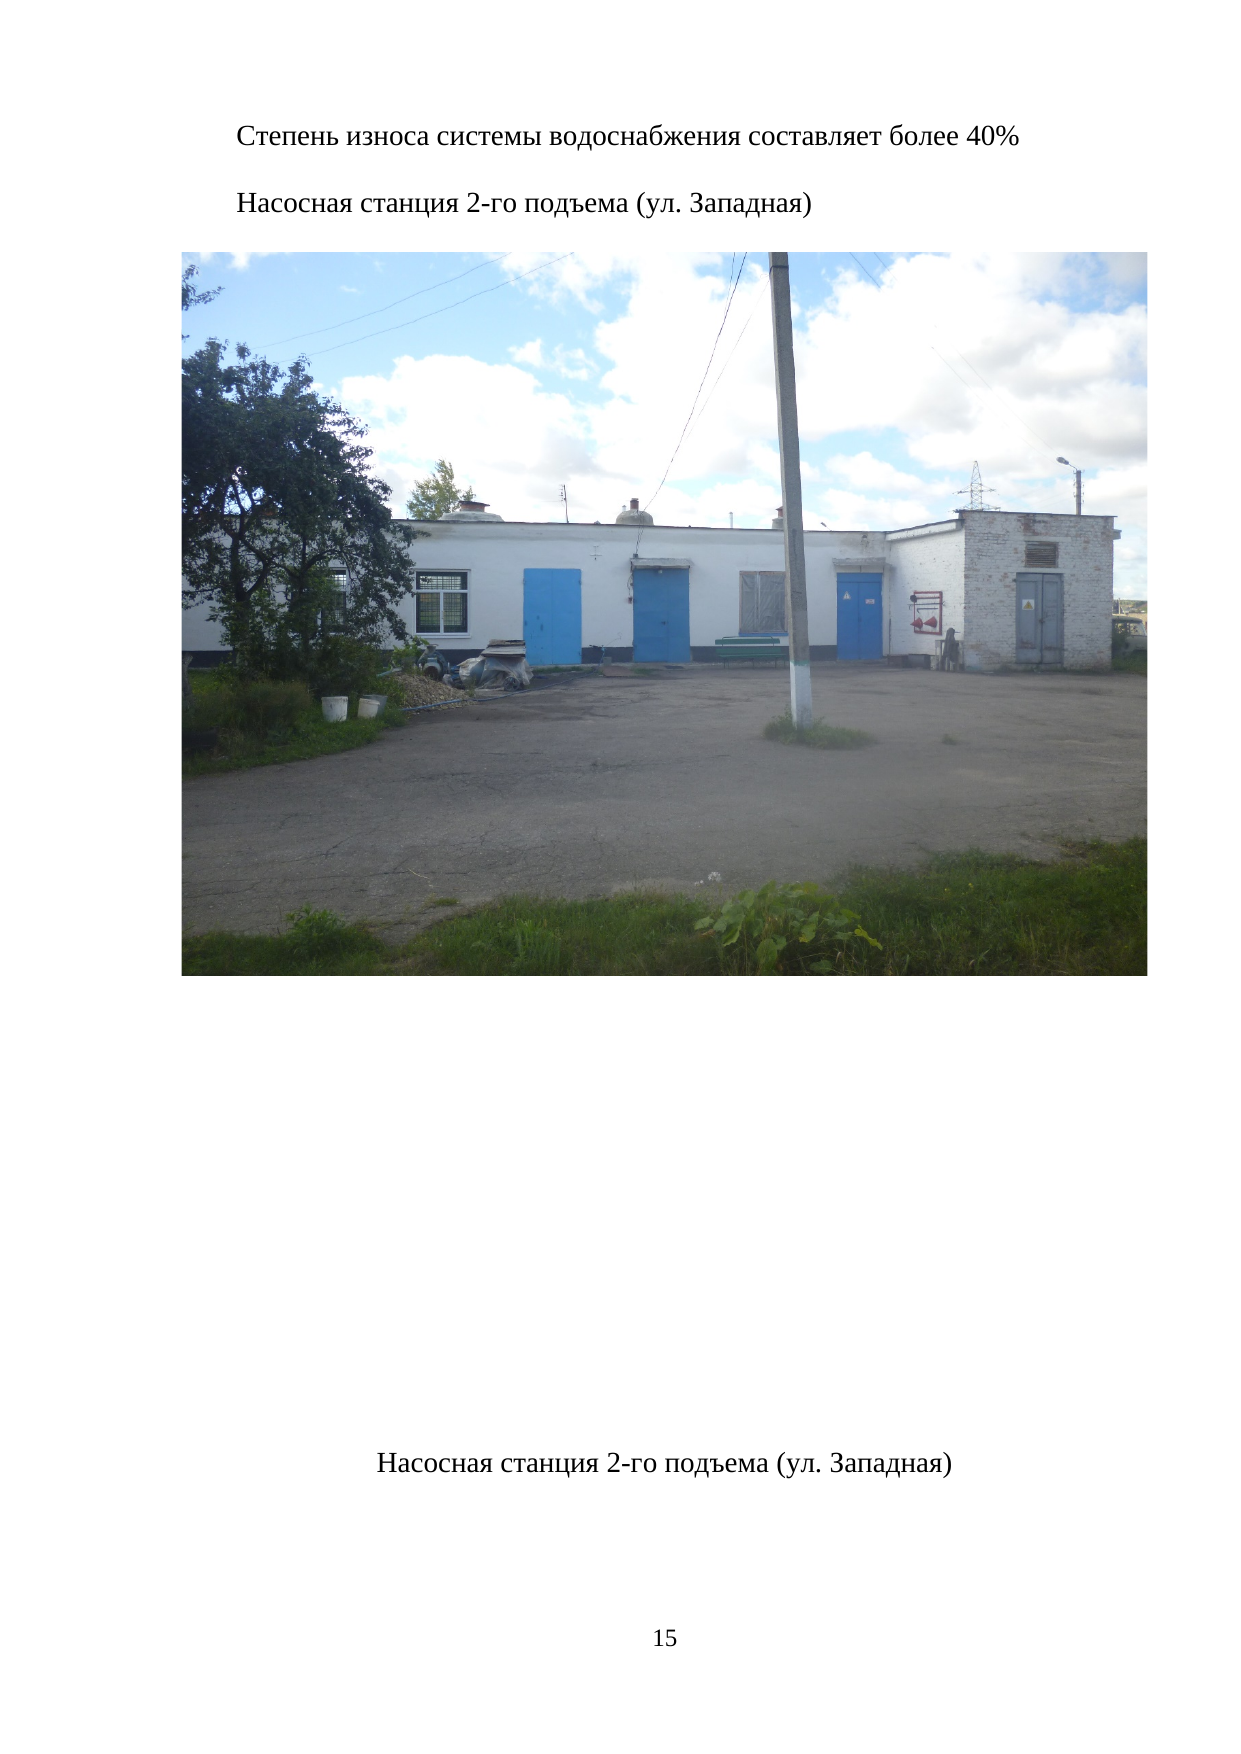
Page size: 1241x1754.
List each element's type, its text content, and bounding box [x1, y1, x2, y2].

text Степень износа системы водоснабжения составляет более 40% [192, 118, 1152, 152]
text Насосная станция 2-го подъема (ул. Западная) [177, 1445, 1152, 1479]
text Насосная станция 2-го подъема (ул. Западная) [192, 185, 1152, 219]
picture [181, 252, 1148, 976]
